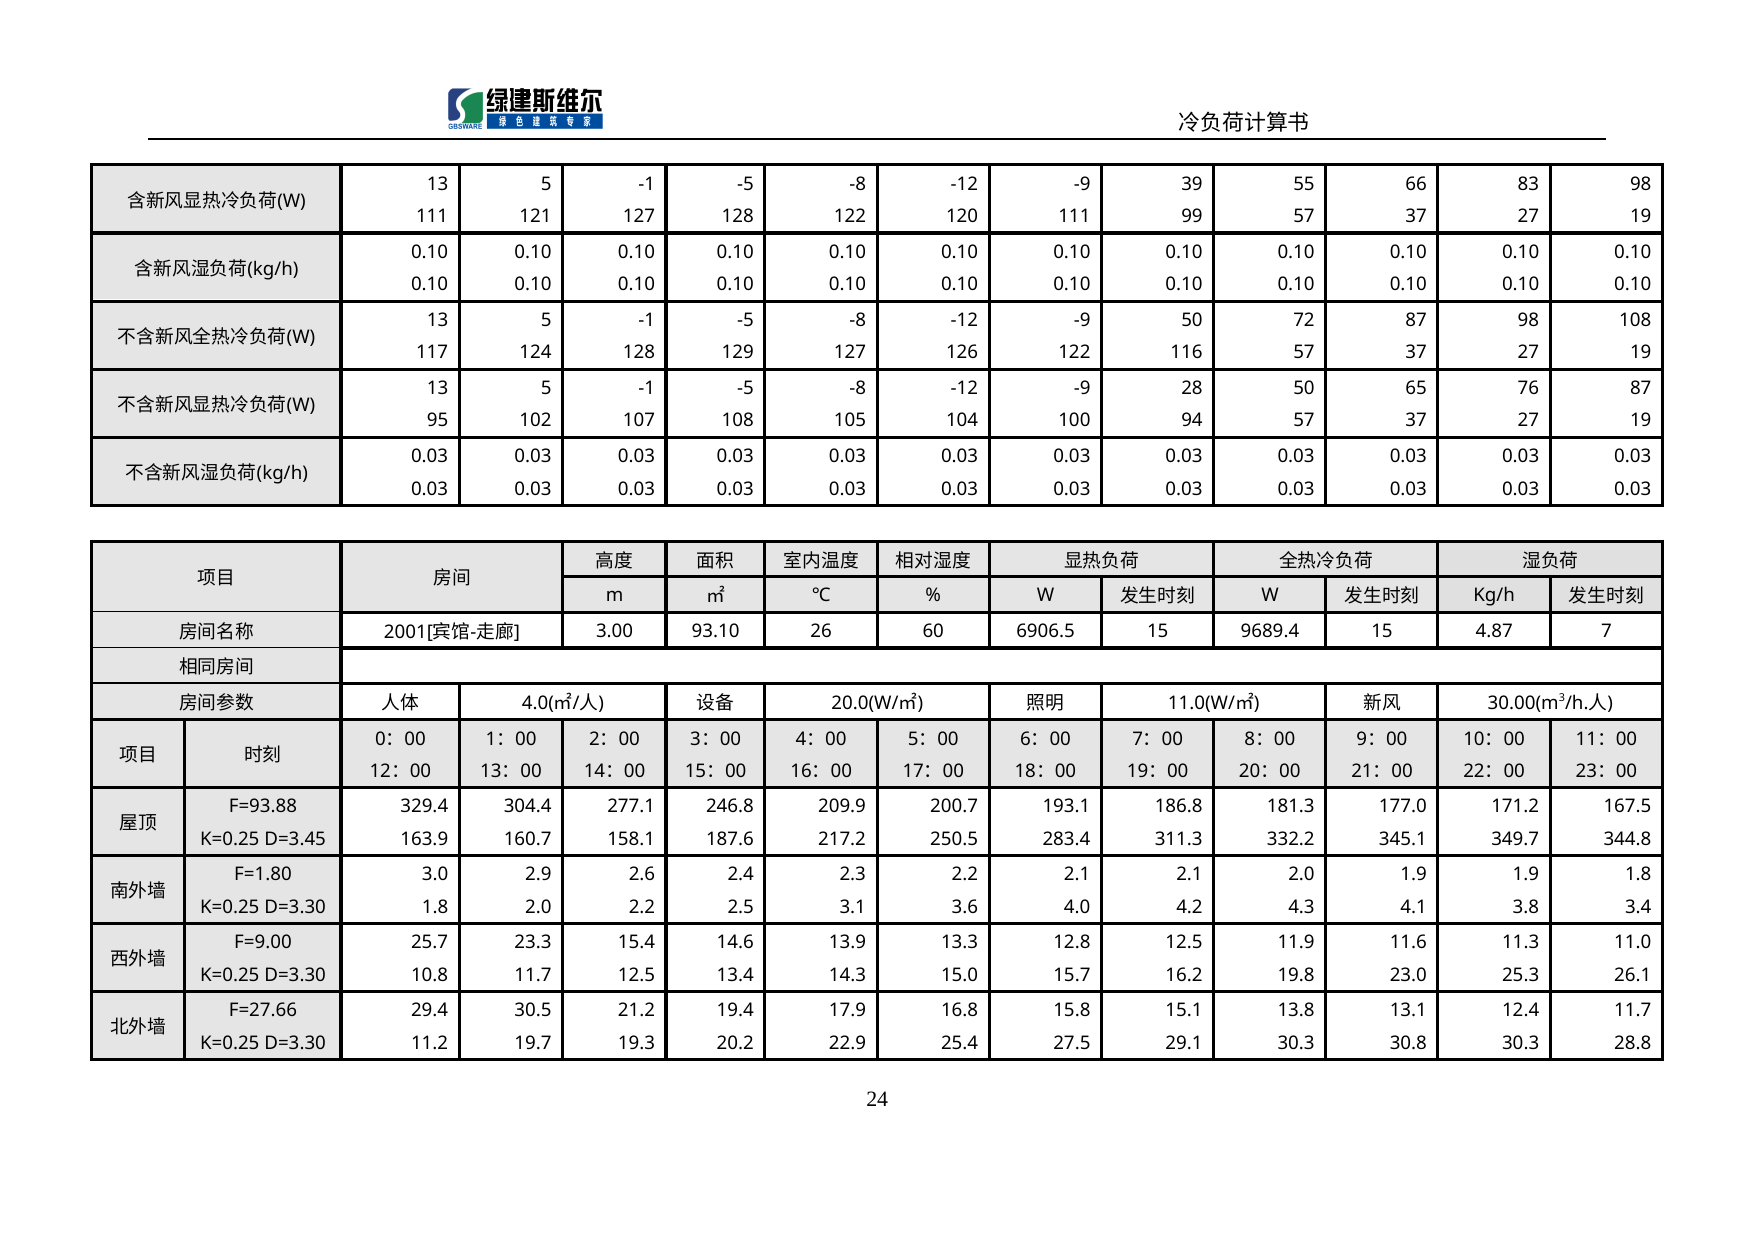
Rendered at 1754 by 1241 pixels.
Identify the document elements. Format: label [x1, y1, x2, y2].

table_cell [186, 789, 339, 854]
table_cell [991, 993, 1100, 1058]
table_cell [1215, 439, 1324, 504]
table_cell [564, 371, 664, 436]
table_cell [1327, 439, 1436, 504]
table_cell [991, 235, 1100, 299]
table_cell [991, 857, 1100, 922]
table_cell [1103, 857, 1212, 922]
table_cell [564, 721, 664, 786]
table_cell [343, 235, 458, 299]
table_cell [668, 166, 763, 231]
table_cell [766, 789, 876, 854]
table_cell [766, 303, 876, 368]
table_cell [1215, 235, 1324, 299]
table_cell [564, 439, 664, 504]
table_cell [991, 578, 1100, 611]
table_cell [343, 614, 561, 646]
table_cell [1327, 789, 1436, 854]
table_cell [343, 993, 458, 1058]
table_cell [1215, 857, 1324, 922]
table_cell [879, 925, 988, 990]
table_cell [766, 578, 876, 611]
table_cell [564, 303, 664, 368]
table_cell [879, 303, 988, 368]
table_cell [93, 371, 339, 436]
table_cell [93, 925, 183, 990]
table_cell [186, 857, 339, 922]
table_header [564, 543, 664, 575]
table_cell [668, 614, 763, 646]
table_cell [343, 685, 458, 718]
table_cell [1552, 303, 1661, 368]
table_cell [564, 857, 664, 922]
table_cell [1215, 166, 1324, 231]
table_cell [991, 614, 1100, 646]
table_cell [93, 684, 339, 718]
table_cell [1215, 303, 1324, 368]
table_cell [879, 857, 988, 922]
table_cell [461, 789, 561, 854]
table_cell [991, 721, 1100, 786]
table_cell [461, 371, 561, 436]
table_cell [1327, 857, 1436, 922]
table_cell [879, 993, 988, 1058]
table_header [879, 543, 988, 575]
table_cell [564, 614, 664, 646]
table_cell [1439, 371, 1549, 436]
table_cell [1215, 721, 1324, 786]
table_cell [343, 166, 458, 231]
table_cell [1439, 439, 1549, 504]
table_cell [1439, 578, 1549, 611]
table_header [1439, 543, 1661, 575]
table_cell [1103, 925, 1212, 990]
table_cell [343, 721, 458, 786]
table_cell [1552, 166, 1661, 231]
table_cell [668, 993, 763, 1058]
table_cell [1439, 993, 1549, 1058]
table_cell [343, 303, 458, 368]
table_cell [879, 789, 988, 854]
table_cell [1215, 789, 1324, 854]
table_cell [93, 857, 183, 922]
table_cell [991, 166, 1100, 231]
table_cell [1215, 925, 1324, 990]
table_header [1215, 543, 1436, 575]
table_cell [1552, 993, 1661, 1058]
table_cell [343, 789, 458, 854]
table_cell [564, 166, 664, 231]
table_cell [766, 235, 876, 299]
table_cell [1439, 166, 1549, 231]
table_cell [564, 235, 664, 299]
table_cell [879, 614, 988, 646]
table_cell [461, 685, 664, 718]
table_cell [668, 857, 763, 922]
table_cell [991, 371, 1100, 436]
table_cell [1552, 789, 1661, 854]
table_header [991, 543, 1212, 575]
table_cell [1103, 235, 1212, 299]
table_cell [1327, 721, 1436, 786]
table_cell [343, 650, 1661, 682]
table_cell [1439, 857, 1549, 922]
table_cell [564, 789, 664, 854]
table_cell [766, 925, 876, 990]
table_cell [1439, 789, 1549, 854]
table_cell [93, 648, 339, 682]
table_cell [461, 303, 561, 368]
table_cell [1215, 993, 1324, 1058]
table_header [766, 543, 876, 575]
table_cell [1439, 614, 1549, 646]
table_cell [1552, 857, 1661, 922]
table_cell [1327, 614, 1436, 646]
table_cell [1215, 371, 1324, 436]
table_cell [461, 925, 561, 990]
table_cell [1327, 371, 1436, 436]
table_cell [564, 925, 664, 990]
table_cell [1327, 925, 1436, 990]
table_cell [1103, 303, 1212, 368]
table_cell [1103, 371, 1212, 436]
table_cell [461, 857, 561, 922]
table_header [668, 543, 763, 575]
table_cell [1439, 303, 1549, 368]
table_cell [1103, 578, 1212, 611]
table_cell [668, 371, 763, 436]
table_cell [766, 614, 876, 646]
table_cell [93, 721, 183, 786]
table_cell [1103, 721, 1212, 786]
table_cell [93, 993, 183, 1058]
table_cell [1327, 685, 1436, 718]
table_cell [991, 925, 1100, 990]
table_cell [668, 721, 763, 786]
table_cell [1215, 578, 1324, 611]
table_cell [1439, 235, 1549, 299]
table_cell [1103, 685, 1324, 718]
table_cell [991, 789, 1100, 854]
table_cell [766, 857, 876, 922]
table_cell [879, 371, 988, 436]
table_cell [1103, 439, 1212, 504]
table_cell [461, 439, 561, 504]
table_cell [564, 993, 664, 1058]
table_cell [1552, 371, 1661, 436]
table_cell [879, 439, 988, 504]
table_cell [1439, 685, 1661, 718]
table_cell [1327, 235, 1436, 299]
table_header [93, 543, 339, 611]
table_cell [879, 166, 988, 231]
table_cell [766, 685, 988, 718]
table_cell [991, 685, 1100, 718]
picture [444, 88, 604, 130]
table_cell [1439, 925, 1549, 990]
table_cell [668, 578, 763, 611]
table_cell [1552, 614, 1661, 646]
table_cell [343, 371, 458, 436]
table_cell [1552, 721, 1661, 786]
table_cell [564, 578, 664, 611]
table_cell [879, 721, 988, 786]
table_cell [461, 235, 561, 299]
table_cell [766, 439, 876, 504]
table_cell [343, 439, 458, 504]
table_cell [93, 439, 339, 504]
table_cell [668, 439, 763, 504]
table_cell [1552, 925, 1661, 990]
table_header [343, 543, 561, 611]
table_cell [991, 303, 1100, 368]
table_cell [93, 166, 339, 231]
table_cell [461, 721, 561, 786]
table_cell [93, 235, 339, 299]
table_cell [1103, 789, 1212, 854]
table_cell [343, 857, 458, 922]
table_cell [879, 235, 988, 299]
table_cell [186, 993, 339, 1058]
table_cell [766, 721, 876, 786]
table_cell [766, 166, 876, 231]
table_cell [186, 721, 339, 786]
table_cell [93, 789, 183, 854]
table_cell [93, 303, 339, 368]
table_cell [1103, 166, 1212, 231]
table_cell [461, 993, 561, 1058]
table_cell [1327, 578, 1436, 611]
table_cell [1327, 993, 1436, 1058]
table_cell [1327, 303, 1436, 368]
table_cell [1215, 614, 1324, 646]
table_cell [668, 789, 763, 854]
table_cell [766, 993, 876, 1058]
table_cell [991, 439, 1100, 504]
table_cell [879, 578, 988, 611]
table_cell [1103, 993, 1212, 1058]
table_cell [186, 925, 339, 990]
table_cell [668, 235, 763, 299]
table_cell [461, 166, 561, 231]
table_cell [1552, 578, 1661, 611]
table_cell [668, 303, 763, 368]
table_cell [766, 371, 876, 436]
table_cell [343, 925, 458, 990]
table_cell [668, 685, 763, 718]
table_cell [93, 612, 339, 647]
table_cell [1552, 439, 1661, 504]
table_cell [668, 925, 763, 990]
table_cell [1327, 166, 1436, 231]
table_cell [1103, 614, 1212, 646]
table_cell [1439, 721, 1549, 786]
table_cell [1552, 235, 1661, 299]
